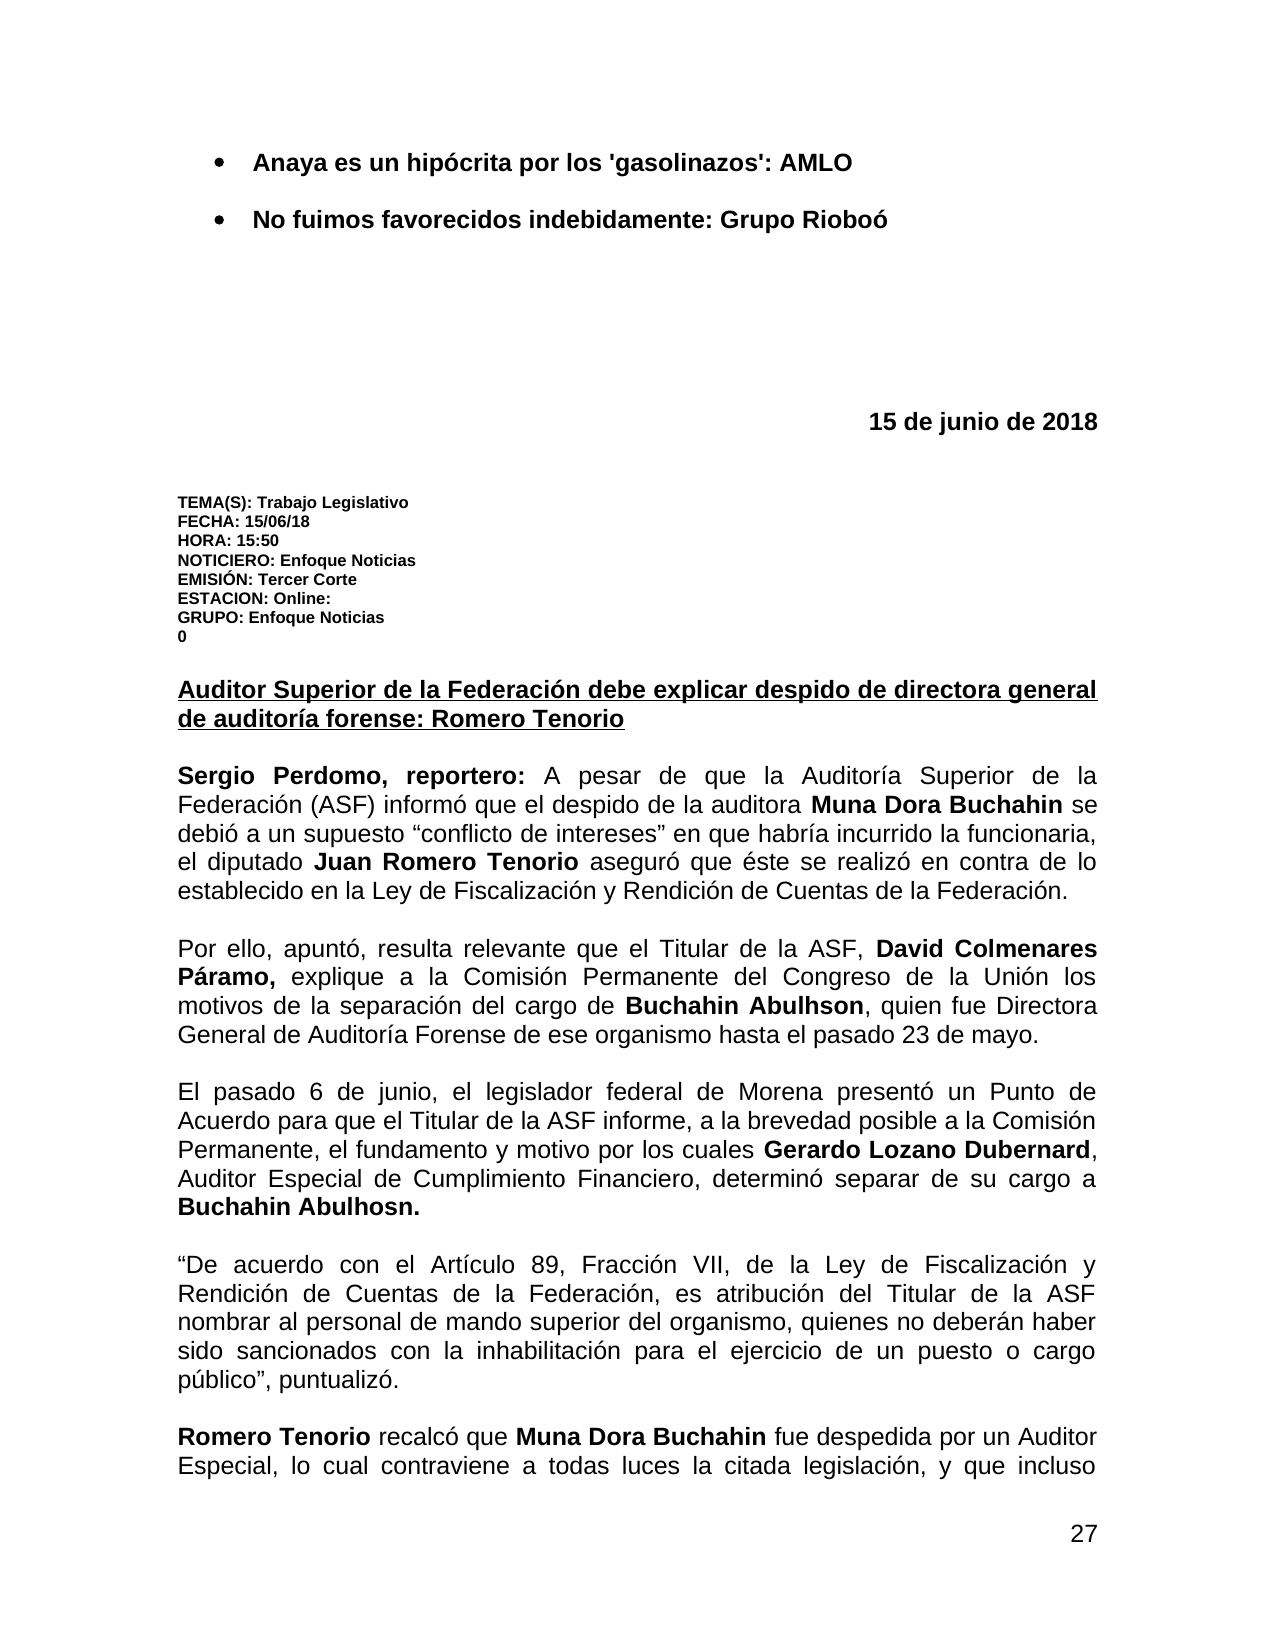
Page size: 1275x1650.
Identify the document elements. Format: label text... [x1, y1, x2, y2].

text Sergio Perdomo, reportero: A pesar de que la Auditoría Superior de la Federación (ASF) informó que el despido de la auditora Muna Dora Buchahin se debió a un supuesto “conflicto de intereses” en que habría incurrido la funcionaria, el diputado Juan Romero Tenorio aseguró que éste se realizó en contra de lo establecido en la Ley de Fiscalización y Rendición de Cuentas de la Federación. [177, 761, 1098, 905]
text NOTICIERO: Enfoque Noticias [177, 550, 1098, 569]
text “De acuerdo con el Artículo 89, Fracción VII, de la Ley de Fiscalización y Rendición de Cuentas de la Federación, es atribución del Titular de la ASF nombrar al personal de mando superior del organismo, quienes no deberán haber sido sancionados con la inhabilitación para el ejercicio de un puesto o cargo público”, puntualizó. [177, 1250, 1098, 1394]
text ESTACION: Online: [177, 589, 1098, 608]
list Anaya es un hipócrita por los 'gasolinazos': AMLO [215, 148, 1098, 176]
text 15 de junio de 2018 [177, 407, 1098, 435]
text EMISIÓN: Tercer Corte [177, 569, 1098, 589]
text 0 [177, 627, 1098, 646]
list No fuimos favorecidos indebidamente: Grupo Rioboó [215, 205, 1098, 234]
text Auditor Superior de la Federación debe explicar despido de directora general de auditoría forense: Romero Tenorio [177, 675, 1098, 700]
text TEMA(S): Trabajo Legislativo [177, 493, 1098, 512]
text Auditor Superior de la Federación debe explicar despido de directora general de auditoría forense: Romero Tenorio [177, 701, 1098, 732]
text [177, 1422, 1098, 1480]
text FECHA: 15/06/18 [177, 512, 1098, 531]
text El pasado 6 de junio, el legislador federal de Morena presentó un Punto de Acuerdo para que el Titular de la ASF informe, a la brevedad posible a la Comisión Permanente, el fundamento y motivo por los cuales Gerardo Lozano Dubernard, Auditor Especial de Cumplimiento Financiero, determinó separar de su cargo a Buchahin Abulhosn. [177, 1077, 1098, 1221]
text HORA: 15:50 [177, 531, 1098, 550]
text GRUPO: Enfoque Noticias [177, 608, 1098, 627]
text Por ello, apuntó, resulta relevante que el Titular de la ASF, David Colmenares Páramo, explique a la Comisión Permanente del Congreso de la Unión los motivos de la separación del cargo de Buchahin Abulhson, quien fue Directora General de Auditoría Forense de ese organismo hasta el pasado 23 de mayo. [177, 934, 1098, 1049]
